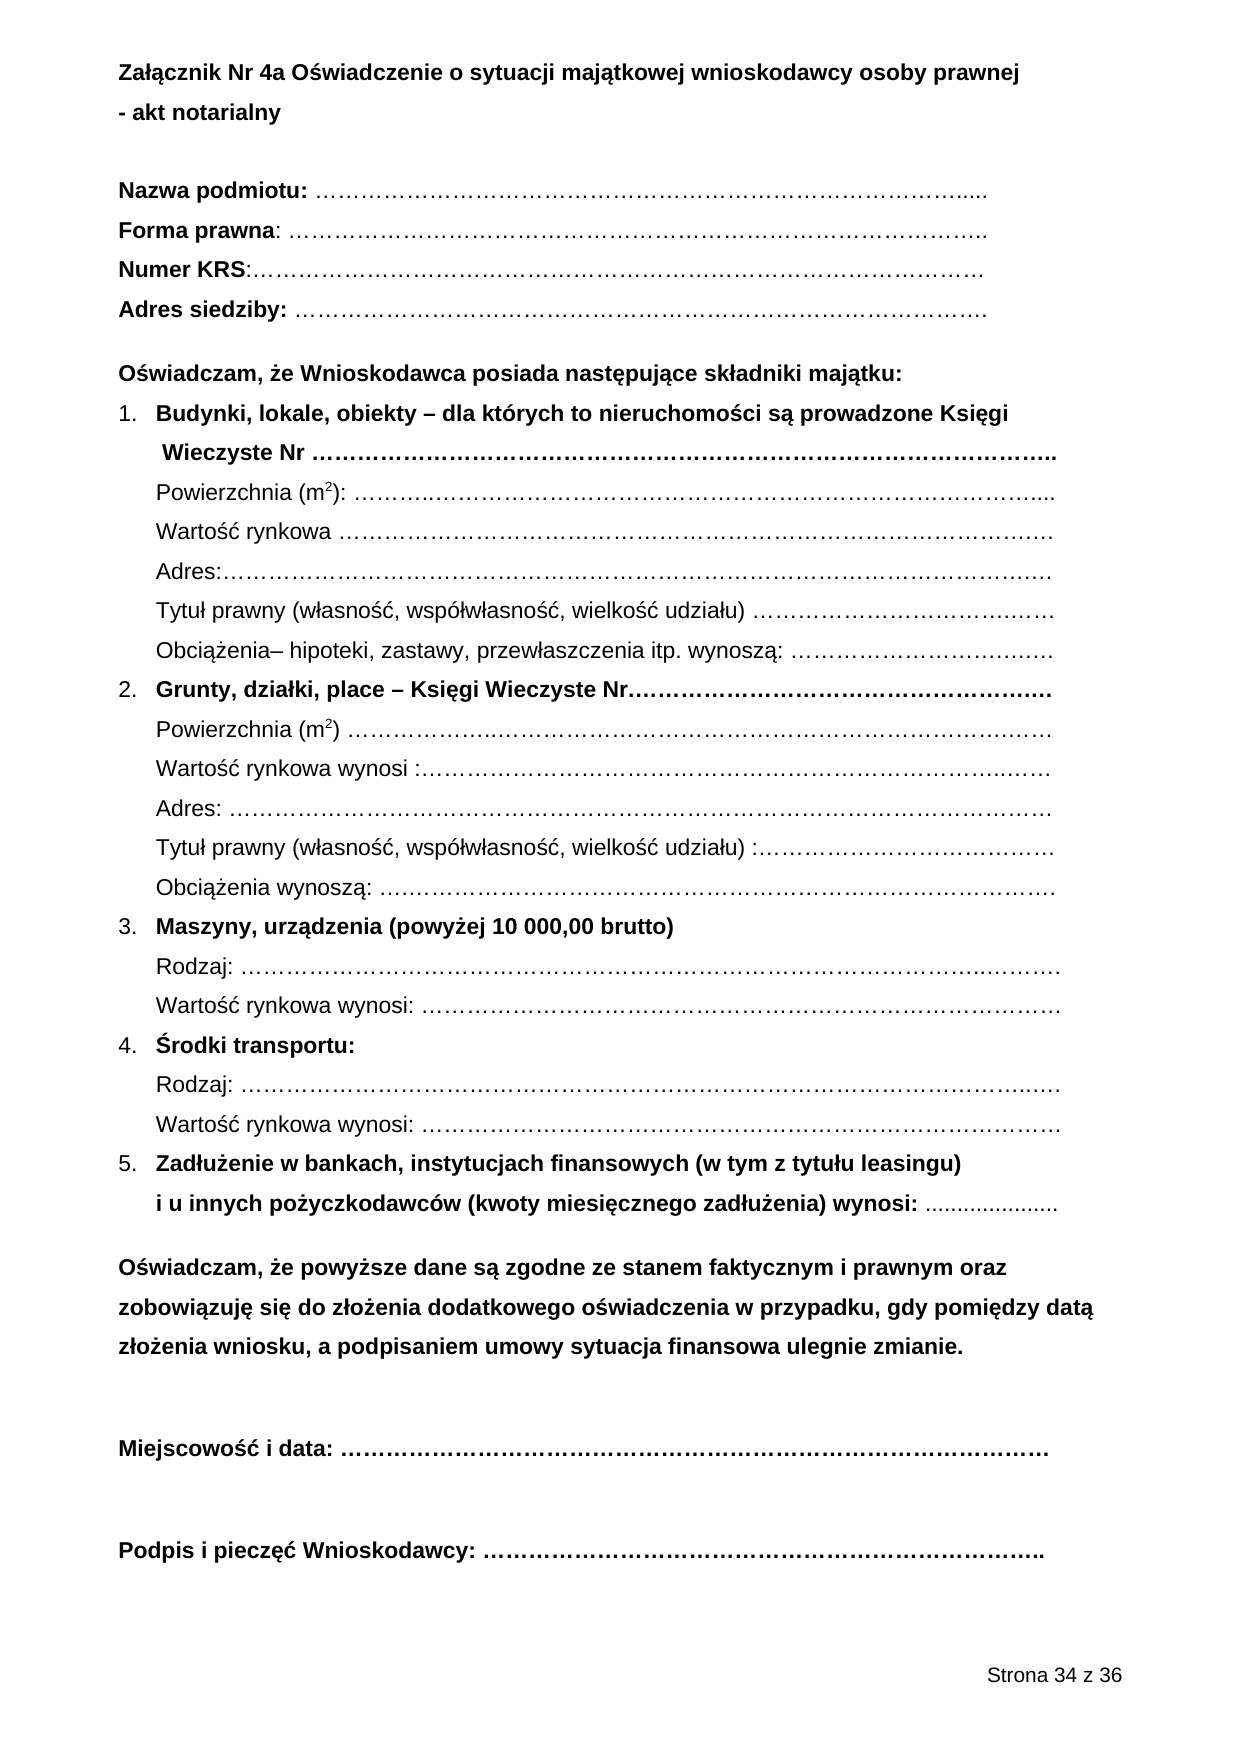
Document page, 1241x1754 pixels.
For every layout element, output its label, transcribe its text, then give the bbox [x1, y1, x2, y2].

text Numer KRS:…………………………………………………………………………………… [118, 256, 1122, 283]
text Forma prawna: ……………………………………………………………………………….. [118, 217, 1122, 243]
text Rodzaj: …………………………………………………………………………………………..…. [156, 1071, 1122, 1097]
text Adres: ……………………………………………………………………………………………… [156, 795, 1122, 821]
text Podpis i pieczęć Wnioskodawcy: ……………………………………………………………….. [118, 1537, 1122, 1563]
list Maszyny, urządzenia (powyżej 10 000,00 brutto) [118, 913, 1122, 939]
text Wartość rynkowa wynosi :…………………………………………………………………..…… [156, 755, 1122, 782]
text Tytuł prawny (własność, współwłasność, wielkość udziału) :………………………………… [156, 834, 1122, 861]
text Oświadczam, że powyższe dane są zgodne ze stanem faktycznym i prawnym oraz zobowiązuję się do złożenia dodatkowego oświadczenia w przypadku, gdy pomiędzy datą złożenia wniosku, a podpisaniem umowy sytuacja finansowa ulegnie zmianie. [118, 1254, 1122, 1359]
text Wartość rynkowa ……………………………………………………………………………….… [156, 518, 1122, 545]
text Adres siedziby: ………………………………………………………………………………. [118, 296, 1122, 322]
text Powierzchnia (m2) ………………..………………………………………………………….…… [156, 716, 1122, 742]
text Obciążenia– hipoteki, zastawy, przewłaszczenia itp. wynoszą: ……………………….….… [156, 637, 1122, 663]
text Miejscowość i data: ………………………………………………………………………………… [118, 1435, 1122, 1461]
text Rodzaj: ……………………………………………………………………………………..………. [156, 953, 1122, 979]
list Budynki, lokale, obiekty – dla których to nieruchomości są prowadzone Księgi Wieczyste Nr …………………………………………………………………………………….. [118, 400, 1122, 466]
subtitle Załącznik Nr 4a Oświadczenie o sytuacji majątkowej wnioskodawcy osoby prawnej - akt notarialny [118, 59, 1122, 164]
list Zadłużenie w bankach, instytucjach finansowych (w tym z tytułu leasingu) i u innych pożyczkodawców (kwoty miesięcznego zadłużenia) wynosi: ..................... [118, 1150, 1122, 1216]
text Wartość rynkowa wynosi: ………………………………………………………………………… [156, 992, 1122, 1018]
text Wartość rynkowa wynosi: ………………………………………………………………………… [156, 1111, 1122, 1137]
text Obciążenia wynoszą: ….…………………………………………………………………………. [156, 874, 1122, 900]
text Nazwa podmiotu: …………………………………………………………………………..... [118, 177, 1122, 204]
list Grunty, działki, place – Księgi Wieczyste Nr.…………………………………………….… [118, 676, 1122, 703]
text Tytuł prawny (własność, współwłasność, wielkość udziału) …………………………….…… [156, 597, 1122, 624]
text Oświadczam, że Wnioskodawca posiada następujące składniki majątku: [118, 360, 1122, 387]
text Powierzchnia (m2): ………..…………………………………………………………………….... [156, 479, 1122, 505]
list Środki transportu: [118, 1032, 1122, 1058]
text Adres:…………………………………………………………………………………………….… [156, 558, 1122, 584]
